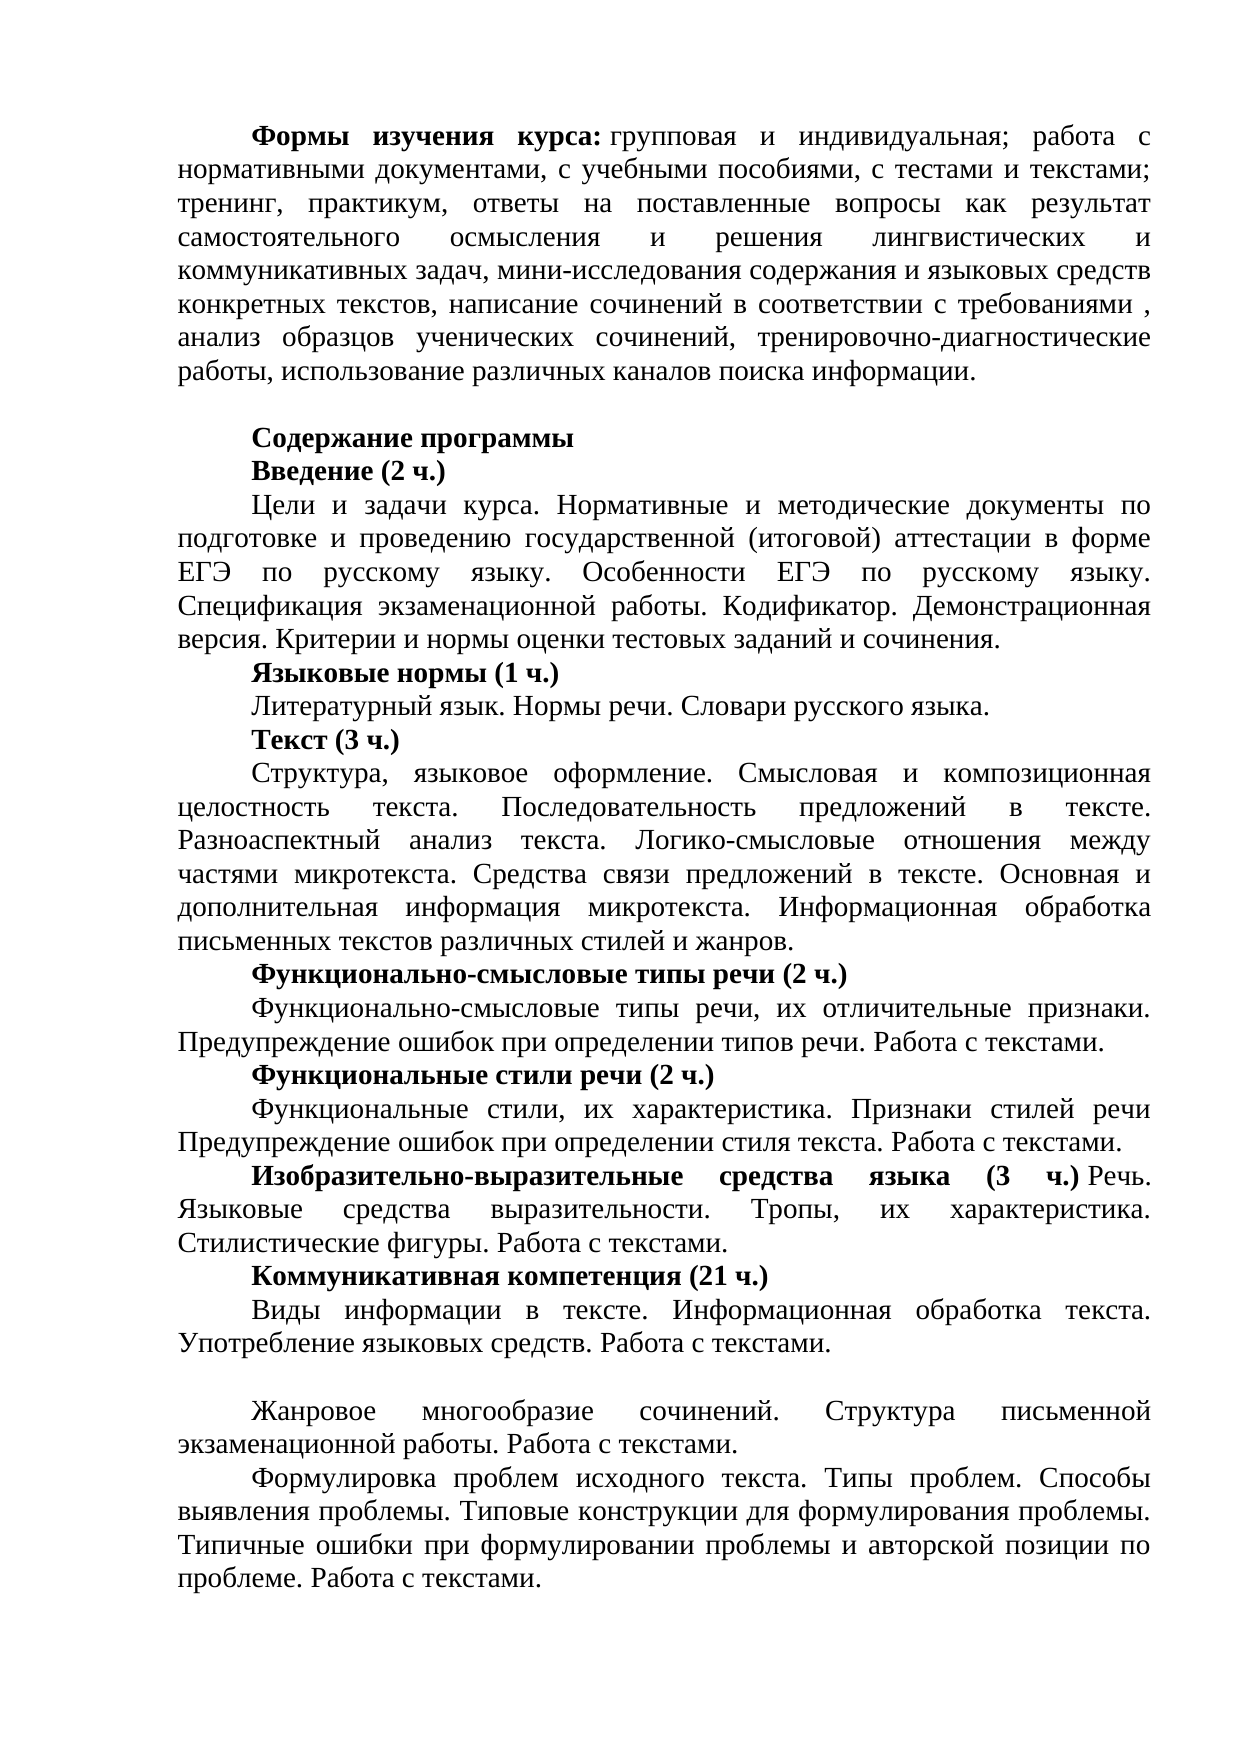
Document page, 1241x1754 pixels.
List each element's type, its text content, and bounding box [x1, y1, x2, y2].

text Коммуникативная компетенция (21 ч.) [177, 1258, 1152, 1292]
text Структура, языковое оформление. Смысловая и композиционная целостность текста. Последовательность предложений в тексте. Разноаспектный анализ текста. Логико-смысловые отношения между частями микротекста. Средства связи предложений в тексте. Основная и дополнительная информация микротекста. Информационная обработка письменных текстов различных стилей и жанров. [177, 755, 1152, 957]
text Функциональные стили, их характеристика. Признаки стилей речи Предупреждение ошибок при определении стиля текста. Работа с текстами. [177, 1091, 1152, 1158]
text Изобразительно-выразительные средства языка (3 ч.) Речь. Языковые средства выразительности. Тропы, их характеристика. Стилистические фигуры. Работа с текстами. [177, 1158, 1152, 1258]
text Цели и задачи курса. Нормативные и методические документы по подготовке и проведению государственной (итоговой) аттестации в форме ЕГЭ по русскому языку. Особенности ЕГЭ по русскому языку. Спецификация экзаменационной работы. Кодификатор. Демонстрационная версия. Критерии и нормы оценки тестовых заданий и сочинения. [177, 487, 1152, 655]
text Виды информации в тексте. Информационная обработка текста. Употребление языковых средств. Работа с текстами. [177, 1292, 1152, 1359]
text Формы изучения курса: групповая и индивидуальная; работа с нормативными документами, с учебными пособиями, с тестами и текстами; тренинг, практикум, ответы на поставленные вопросы как результат самостоятельного осмысления и решения лингвистических и коммуникативных задач, мини-исследования содержания и языковых средств конкретных текстов, написание сочинений в соответствии с требованиями , анализ образцов ученических сочинений, тренировочно-диагностические работы, использование различных каналов поиска информации. [177, 118, 1152, 386]
text Функционально-смысловые типы речи (2 ч.) [177, 957, 1152, 990]
text Текст (3 ч.) [177, 722, 1152, 755]
text Формулировка проблем исходного текста. Типы проблем. Способы выявления проблемы. Типовые конструкции для формулирования проблемы. Типичные ошибки при формулировании проблемы и авторской позиции по проблеме. Работа с текстами. [177, 1460, 1152, 1594]
text Жанровое многообразие сочинений. Структура письменной экзаменационной работы. Работа с текстами. [177, 1393, 1152, 1460]
text Литературный язык. Нормы речи. Словари русского языка. [177, 688, 1152, 722]
text Введение (2 ч.) [177, 453, 1152, 487]
text Функционально-смысловые типы речи, их отличительные признаки. Предупреждение ошибок при определении типов речи. Работа с текстами. [177, 990, 1152, 1057]
text Содержание программы [177, 420, 1152, 453]
text Функциональные стили речи (2 ч.) [177, 1057, 1152, 1091]
text Языковые нормы (1 ч.) [177, 655, 1152, 688]
